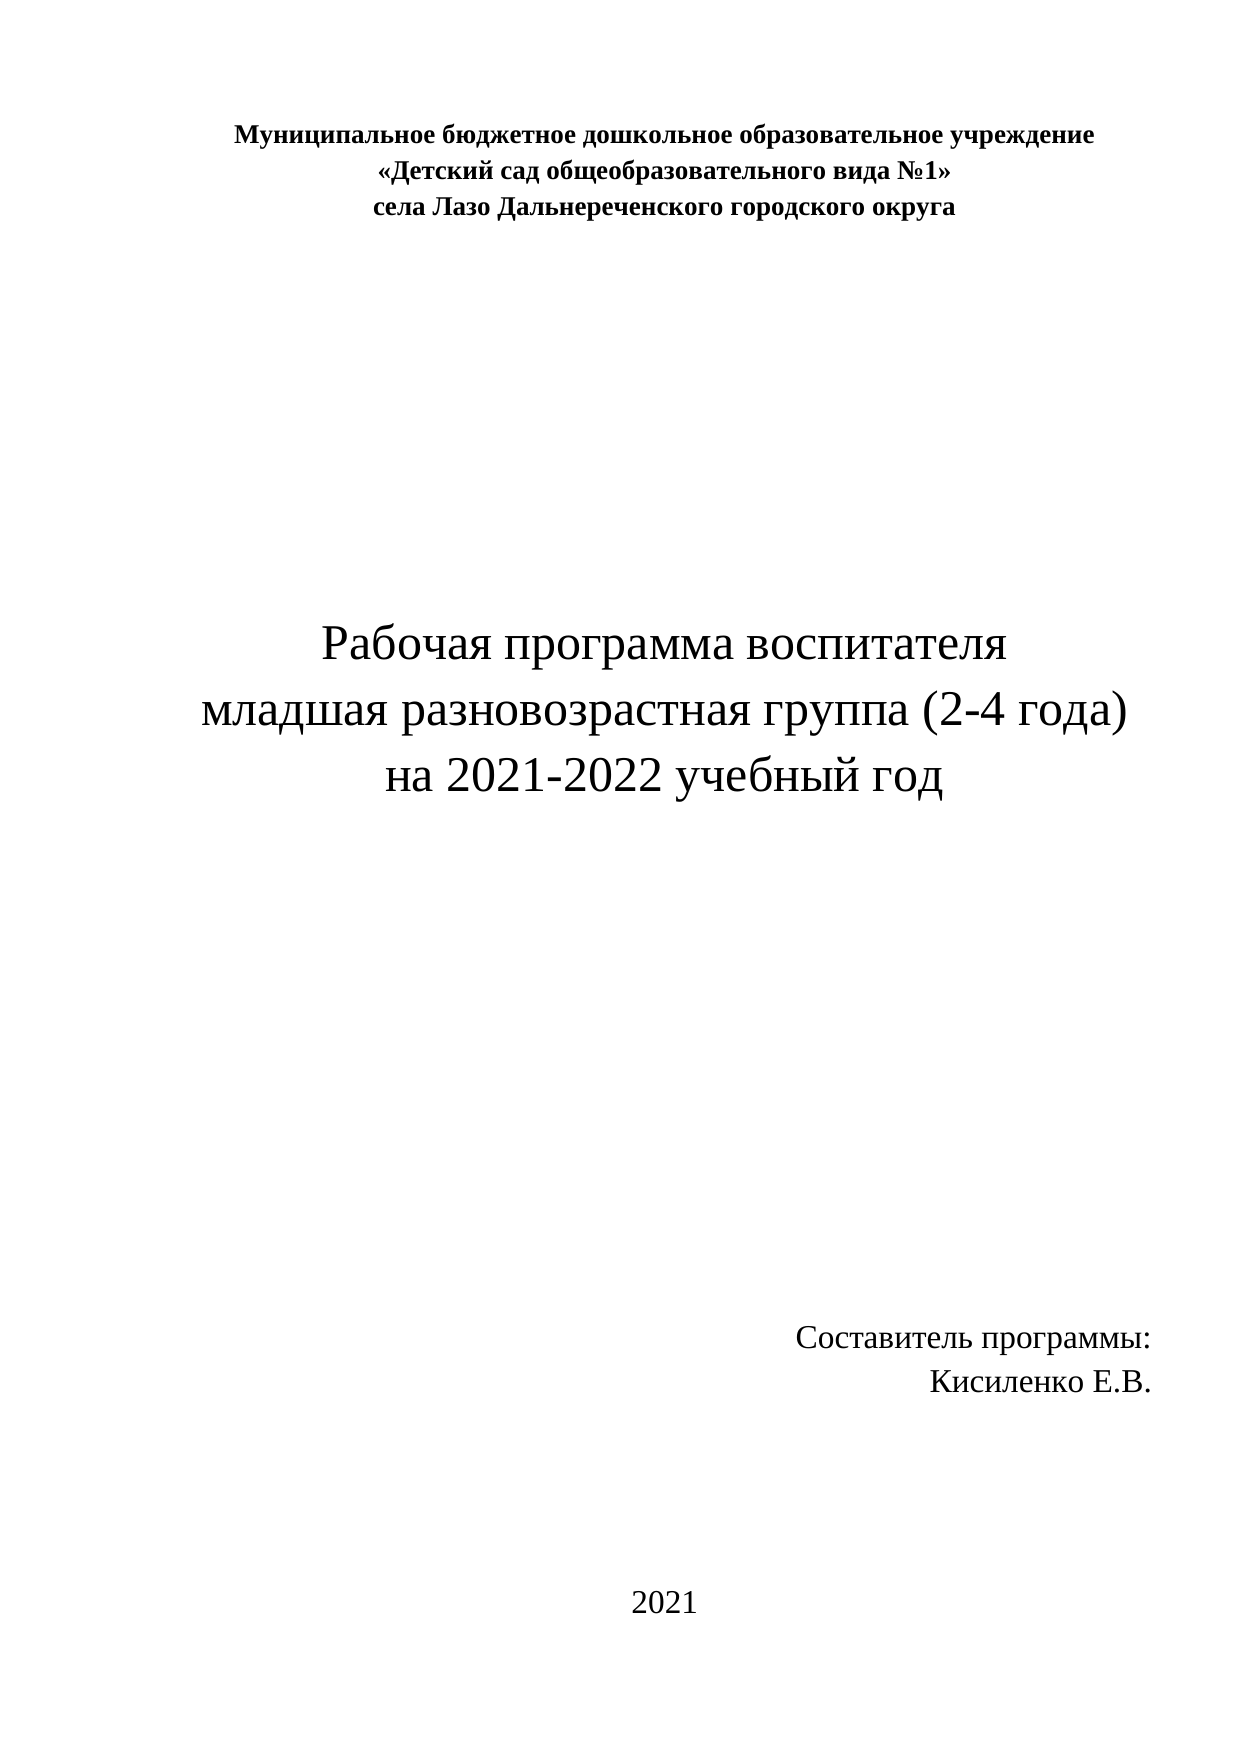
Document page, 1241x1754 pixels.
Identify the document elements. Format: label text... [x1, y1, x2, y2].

text на 2021-2022 учебный год [177, 745, 1152, 802]
text «Детский сад общеобразовательного вида №1» [177, 154, 1152, 185]
text Составитель программы: [177, 1318, 1152, 1356]
text младшая разновозрастная группа (2-4 года) [177, 679, 1152, 736]
text Рабочая программа воспитателя [177, 613, 1152, 670]
text 2021 [177, 1582, 1152, 1620]
text Кисиленко Е.В. [177, 1362, 1152, 1400]
text села Лазо Дальнереченского городского округа [177, 189, 1152, 221]
text Муниципальное бюджетное дошкольное образовательное учреждение [177, 118, 1152, 149]
